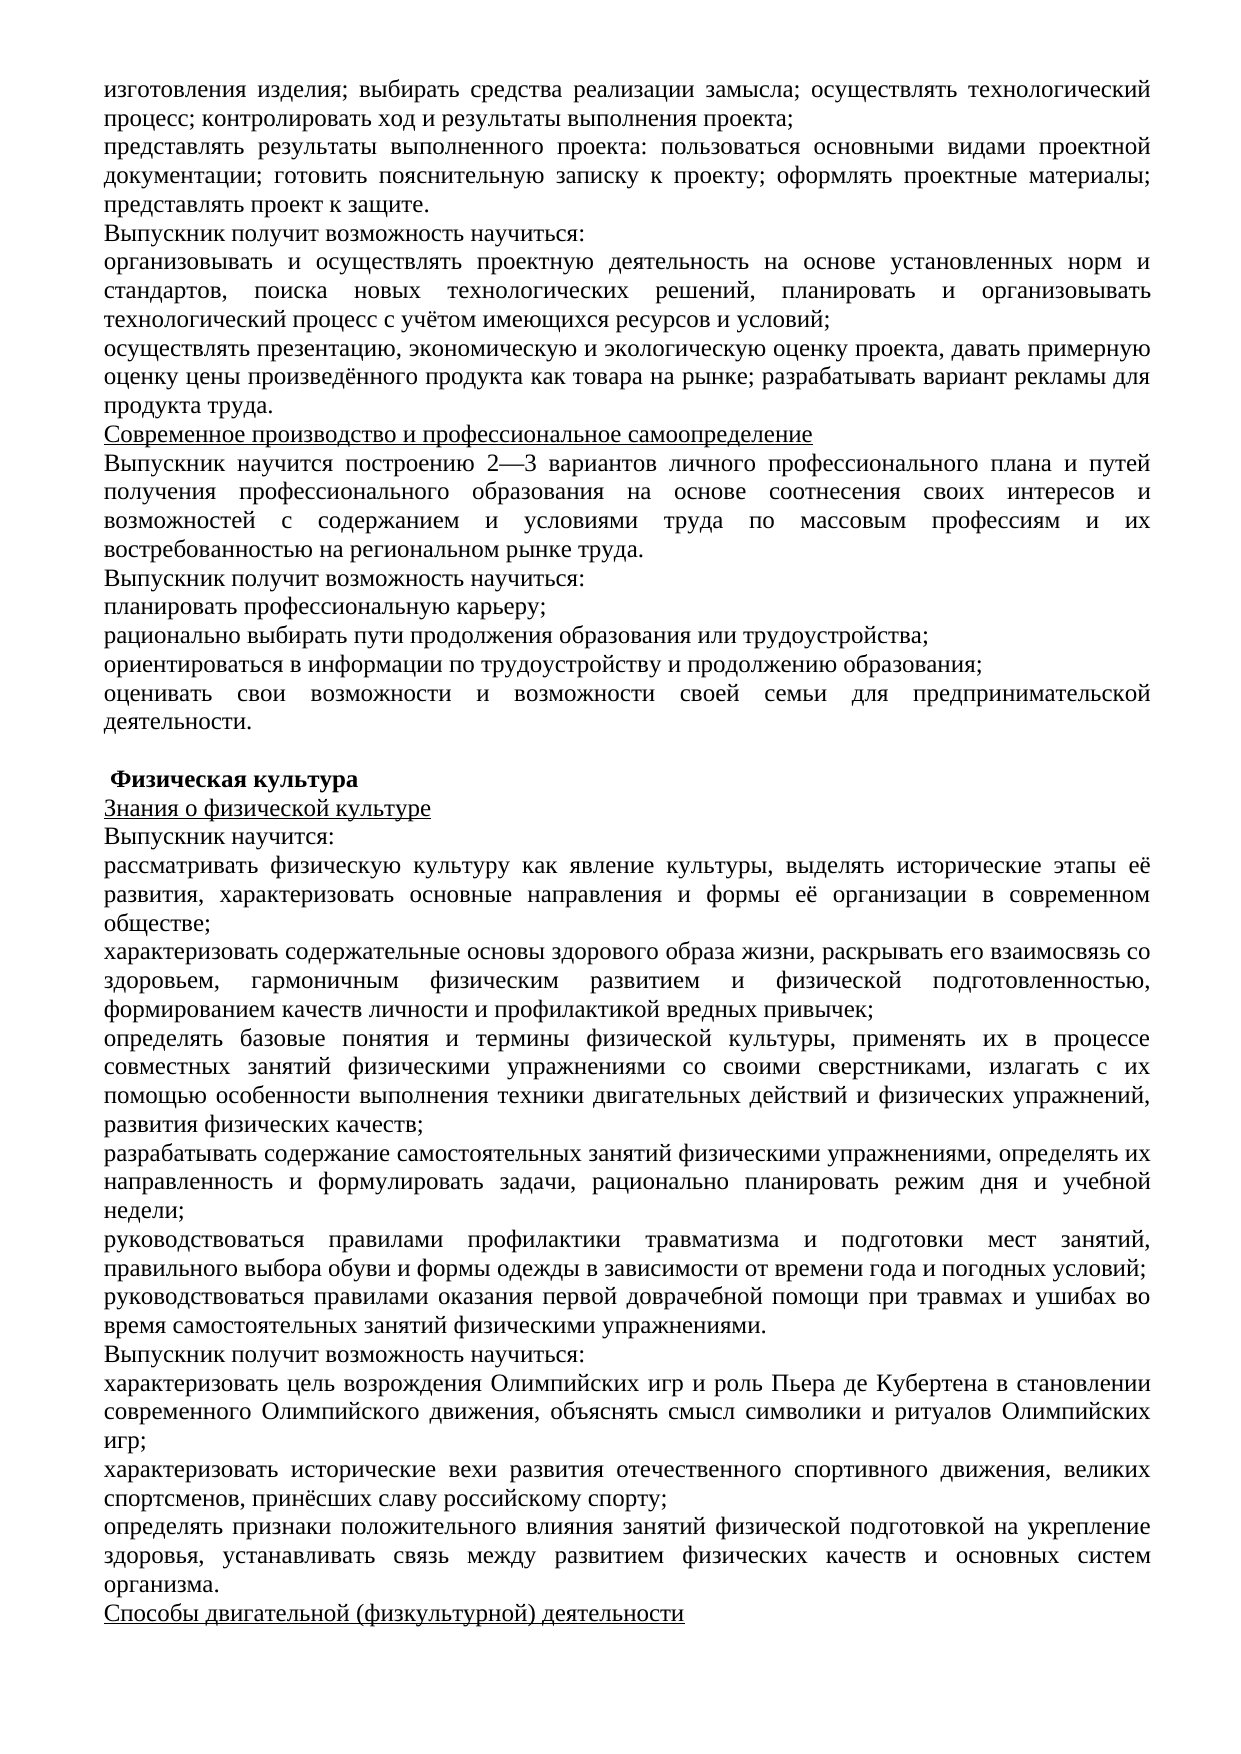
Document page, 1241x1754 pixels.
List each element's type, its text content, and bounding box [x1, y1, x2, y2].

text Способы двигательной (физкультурной) деятельности [103, 1598, 1152, 1626]
text определять признаки положительного влияния занятий физической подготовкой на укрепление здоровья, устанавливать связь между развитием физических качеств и основных систем организма. [103, 1511, 1152, 1598]
text определять базовые понятия и термины физической культуры, применять их в процессе совместных занятий физическими упражнениями со своими сверстниками, излагать с их помощью особенности выполнения техники двигательных действий и физических упражнений, развития физических качеств; [103, 1023, 1152, 1138]
text Выпускник получит возможность научиться: [103, 563, 1152, 591]
text организовывать и осуществлять проектную деятельность на основе установленных норм и стандартов, поиска новых технологических решений, планировать и организовывать технологический процесс с учётом имеющихся ресурсов и условий; [103, 246, 1152, 333]
text Современное производство и профессиональное самоопределение [103, 419, 1152, 448]
text Выпускник научится построению 2—3 вариантов личного профессионального плана и путей получения профессионального образования на основе соотнесения своих интересов и возможностей с содержанием и условиями труда по массовым профессиям и их востребованностью на региональном рынке труда. [103, 448, 1152, 563]
text рационально выбирать пути продолжения образования или трудоустройства; [103, 620, 1152, 649]
text ориентироваться в информации по трудоустройству и продолжению образования; [103, 649, 1152, 678]
text осуществлять презентацию, экономическую и экологическую оценку проекта, давать примерную оценку цены произведённого продукта как товара на рынке; разрабатывать вариант рекламы для продукта труда. [103, 333, 1152, 419]
text представлять результаты выполненного проекта: пользоваться основными видами проектной документации; готовить пояснительную записку к проекту; оформлять проектные материалы; представлять проект к защите. [103, 131, 1152, 218]
text оценивать свои возможности и возможности своей семьи для предпринимательской деятельности. [103, 678, 1152, 735]
text руководствоваться правилами оказания первой доврачебной помощи при травмах и ушибах во время самостоятельных занятий физическими упражнениями. [103, 1281, 1152, 1339]
text Физическая культура [103, 764, 1152, 793]
text Знания о физической культуре [103, 793, 1152, 821]
text Выпускник научится: [103, 821, 1152, 850]
text Выпускник получит возможность научиться: [103, 218, 1152, 246]
text характеризовать цель возрождения Олимпийских игр и роль Пьера де Кубертена в становлении современного Олимпийского движения, объяснять смысл символики и ритуалов Олимпийских игр; [103, 1368, 1152, 1454]
text рассматривать физическую культуру как явление культуры, выделять исторические этапы её развития, характеризовать основные направления и формы её организации в современном обществе; [103, 850, 1152, 936]
text планировать профессиональную карьеру; [103, 591, 1152, 620]
text характеризовать содержательные основы здорового образа жизни, раскрывать его взаимосвязь со здоровьем, гармоничным физическим развитием и физической подготовленностью, формированием качеств личности и профилактикой вредных привычек; [103, 936, 1152, 1023]
text характеризовать исторические вехи развития отечественного спортивного движения, великих спортсменов, принёсших славу российскому спорту; [103, 1454, 1152, 1511]
text разрабатывать содержание самостоятельных занятий физическими упражнениями, определять их направленность и формулировать задачи, рационально планировать режим дня и учебной недели; [103, 1138, 1152, 1224]
text руководствоваться правилами профилактики травматизма и подготовки мест занятий, правильного выбора обуви и формы одежды в зависимости от времени года и погодных условий; [103, 1224, 1152, 1281]
text Выпускник получит возможность научиться: [103, 1339, 1152, 1368]
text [103, 74, 1152, 131]
